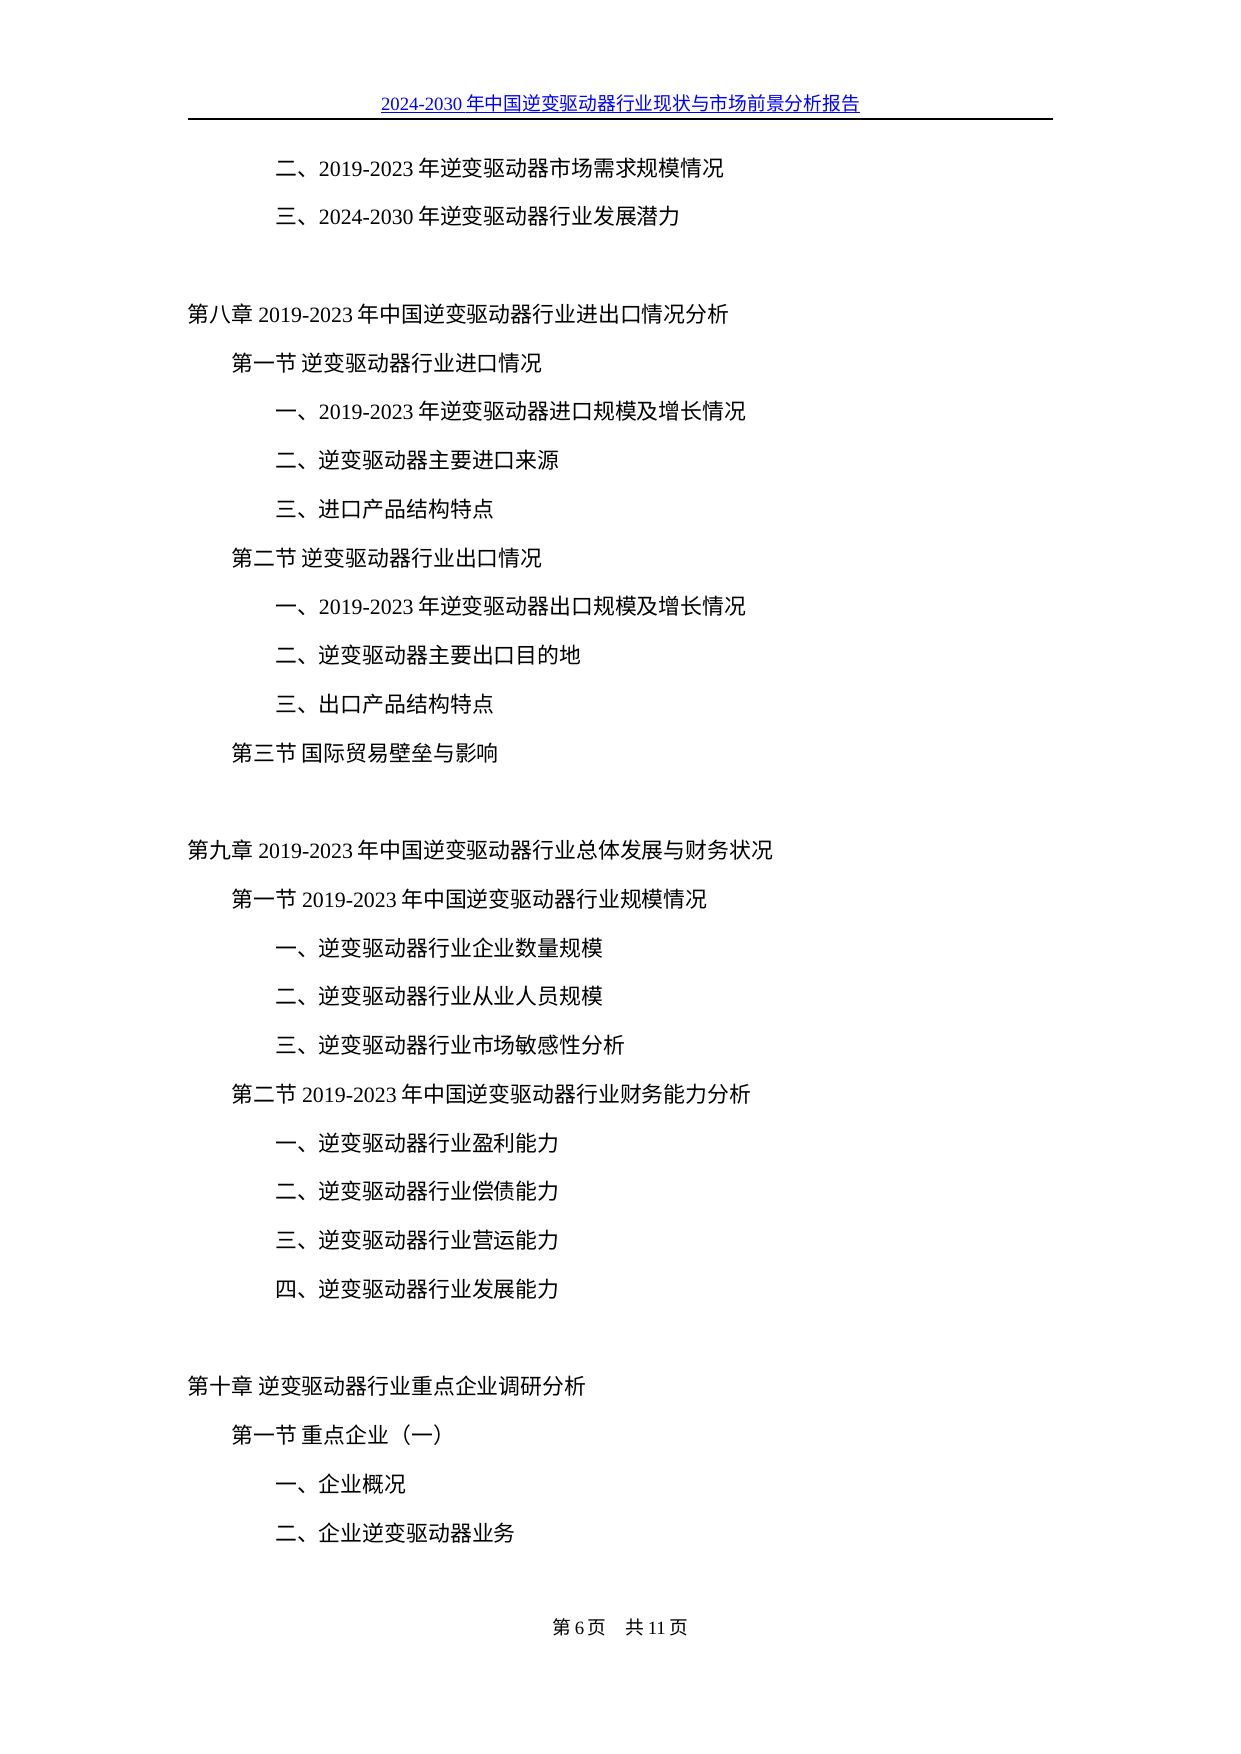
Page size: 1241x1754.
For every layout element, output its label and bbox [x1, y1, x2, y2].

text [187, 150, 1053, 1548]
